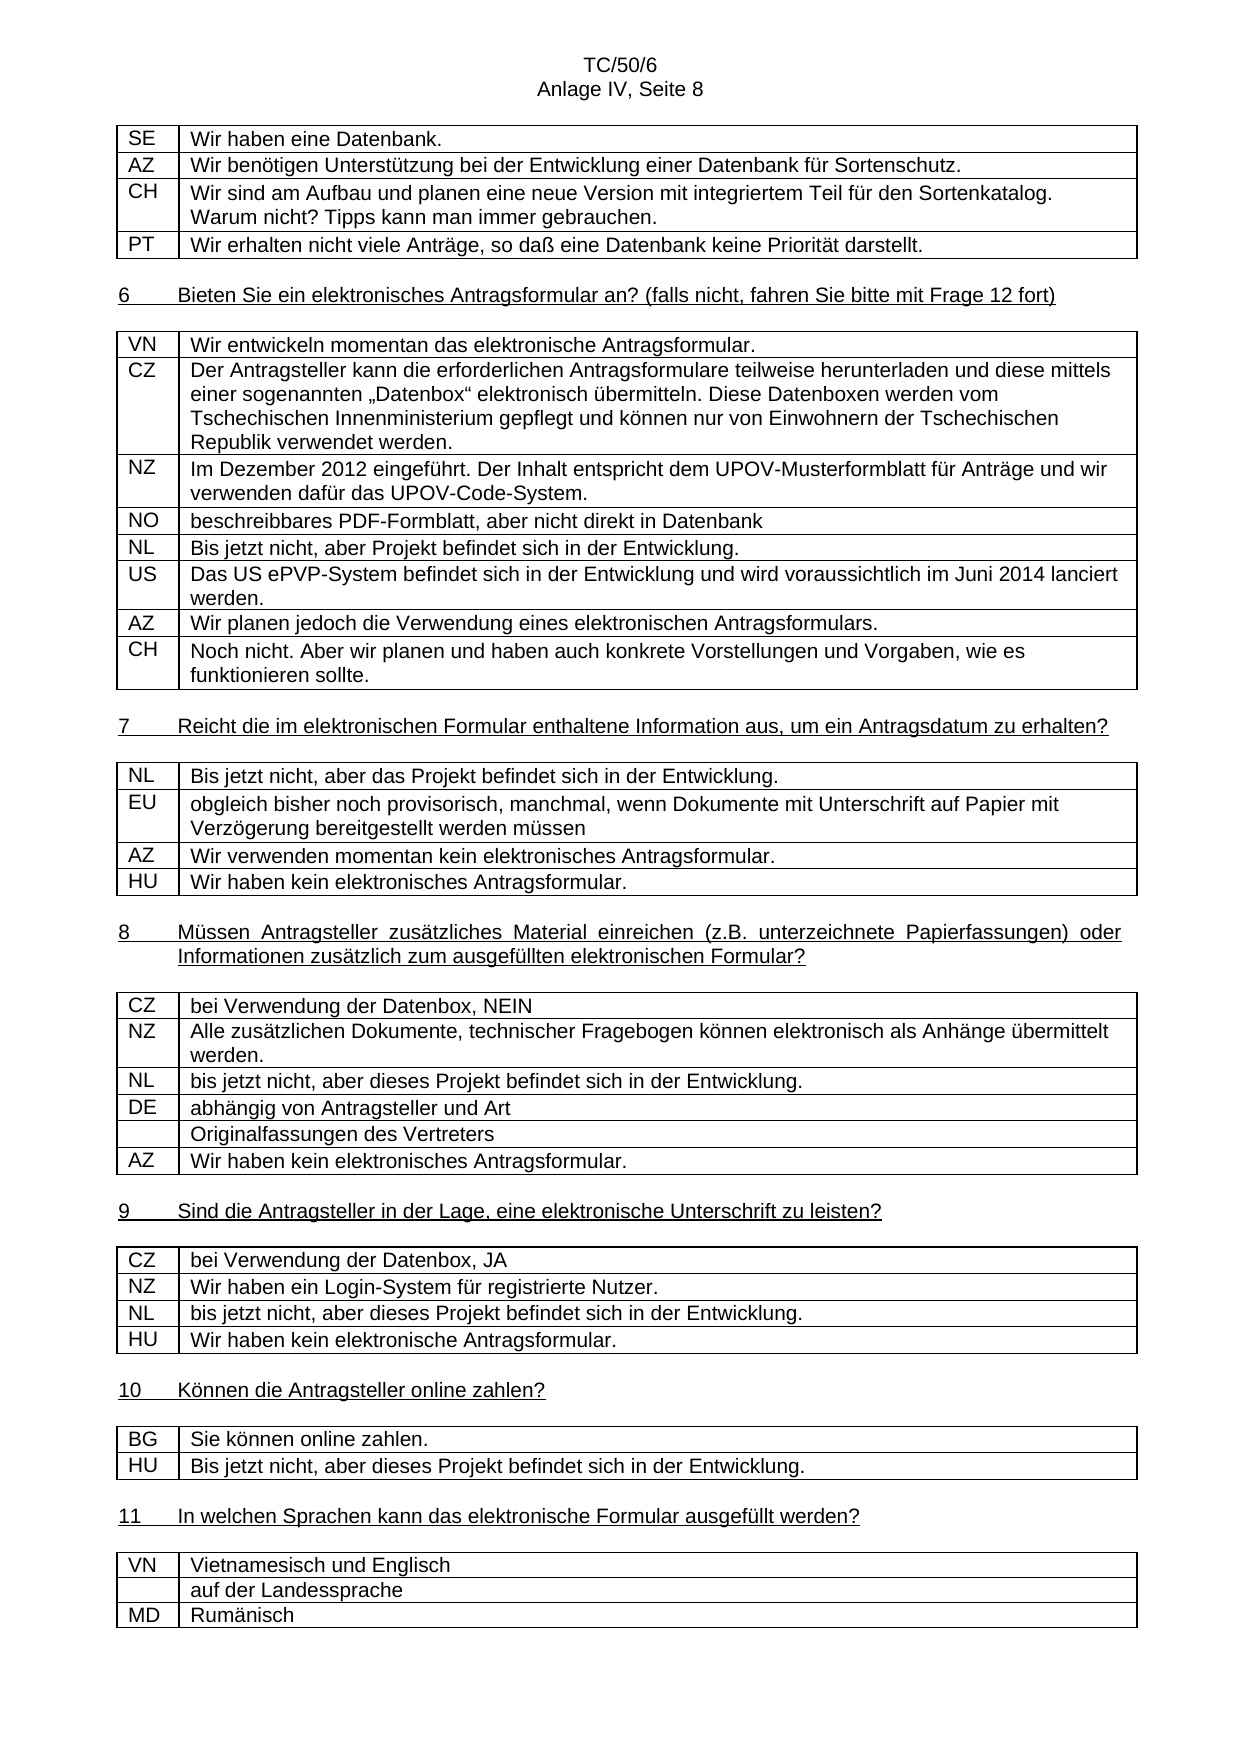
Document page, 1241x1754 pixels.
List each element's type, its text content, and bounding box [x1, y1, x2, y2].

table_header Wir entwickeln momentan das elektronische Antragsformular. [180, 332, 1136, 357]
table_cell Wir verwenden momentan kein elektronisches Antragsformular. [180, 843, 1136, 868]
table_header NL [118, 763, 178, 788]
table_cell CH [118, 179, 178, 231]
table_cell Wir planen jedoch die Verwendung eines elektronischen Antragsformulars. [180, 610, 1136, 636]
table_cell NZ [118, 1019, 178, 1067]
table_cell Wir haben eine Datenbank. [180, 126, 1136, 152]
table_cell [118, 1121, 178, 1147]
table_cell obgleich bisher noch provisorisch, manchmal, wenn Dokumente mit Unterschrift auf Papier mit Verzögerung bereitgestellt werden müssen [180, 790, 1136, 842]
table_cell AZ [118, 1148, 178, 1173]
table_cell auf der Landessprache [180, 1578, 1136, 1602]
subtitle 7 Reicht die im elektronischen Formular enthaltene Information aus, um ein Antragsdatum zu erhalten? [118, 714, 1122, 738]
table_cell PT [118, 232, 178, 258]
table_cell US [118, 561, 178, 609]
table_header bei Verwendung der Datenbox, JA [180, 1248, 1136, 1273]
table_header VN [118, 332, 178, 357]
table_cell AZ [118, 610, 178, 636]
subtitle 8 Müssen Antragsteller zusätzliches Material einreichen (z.B. unterzeichnete Papierfassungen) oder Informationen zusätzlich zum ausgefüllten elektronischen Formular? [118, 942, 1122, 968]
table_cell Noch nicht. Aber wir planen und haben auch konkrete Vorstellungen und Vorgaben, wie es funktionieren sollte. [180, 637, 1136, 689]
table_cell Wir haben kein elektronische Antragsformular. [180, 1327, 1136, 1353]
table_cell Wir benötigen Unterstützung bei der Entwicklung einer Datenbank für Sortenschutz. [180, 153, 1136, 178]
subtitle 10 Können die Antragsteller online zahlen? [118, 1378, 1122, 1402]
table_cell NZ [118, 1274, 178, 1299]
table_cell abhängig von Antragsteller und Art [180, 1095, 1136, 1120]
table_header VN [118, 1553, 178, 1577]
table_header CZ [118, 1248, 178, 1273]
table_cell CH [118, 637, 178, 689]
table_cell [118, 1578, 178, 1602]
subtitle 9 Sind die Antragsteller in der Lage, eine elektronische Unterschrift zu leisten? [118, 1198, 1122, 1222]
subtitle 11 In welchen Sprachen kann das elektronische Formular ausgefüllt werden? [118, 1504, 1122, 1528]
table_cell NO [118, 508, 178, 534]
table_cell CZ [118, 358, 178, 454]
subtitle 6 Bieten Sie ein elektronisches Antragsformular an? (falls nicht, fahren Sie bitte mit Frage 12 fort) [118, 283, 1122, 307]
table_cell Rumänisch [180, 1603, 1136, 1627]
table_cell Wir haben kein elektronisches Antragsformular. [180, 1148, 1136, 1173]
table_cell SE [118, 126, 178, 152]
table_cell Alle zusätzlichen Dokumente, technischer Fragebogen können elektronisch als Anhänge übermittelt werden. [180, 1019, 1136, 1067]
table_cell Das US ePVP-System befindet sich in der Entwicklung und wird voraussichtlich im Juni 2014 lanciert werden. [180, 561, 1136, 609]
table_header BG [118, 1427, 178, 1452]
table_cell HU [118, 1453, 178, 1479]
table_cell NL [118, 1068, 178, 1094]
table_cell Im Dezember 2012 eingeführt. Der Inhalt entspricht dem UPOV-Musterformblatt für Anträge und wir verwenden dafür das UPOV-Code-System. [180, 455, 1136, 507]
table_cell HU [118, 869, 178, 895]
table_cell Wir haben kein elektronisches Antragsformular. [180, 869, 1136, 895]
table_cell AZ [118, 153, 178, 178]
table_cell Der Antragsteller kann die erforderlichen Antragsformulare teilweise herunterladen und diese mittels einer sogenannten „Datenbox“ elektronisch übermitteln. Diese Datenboxen werden vom Tschechischen Innenministerium gepflegt und können nur von Einwohnern der Tschechischen Republik verwendet werden. [180, 358, 1136, 454]
table_header CZ [118, 993, 178, 1018]
table_cell Wir erhalten nicht viele Anträge, so daß eine Datenbank keine Priorität darstellt. [180, 232, 1136, 258]
table_cell Originalfassungen des Vertreters [180, 1121, 1136, 1147]
table_cell DE [118, 1095, 178, 1120]
table_cell AZ [118, 843, 178, 868]
table_cell NL [118, 1301, 178, 1326]
table_cell NL [118, 535, 178, 560]
table_cell Wir haben ein Login-System für registrierte Nutzer. [180, 1274, 1136, 1299]
subtitle 8 Müssen Antragsteller zusätzliches Material einreichen (z.B. unterzeichnete Papierfassungen) oder Informationen zusätzlich zum ausgefüllten elektronischen Formular? [118, 920, 1122, 941]
table_cell bis jetzt nicht, aber dieses Projekt befindet sich in der Entwicklung. [180, 1068, 1136, 1094]
table_cell Bis jetzt nicht, aber Projekt befindet sich in der Entwicklung. [180, 535, 1136, 560]
table_header Vietnamesisch und Englisch [180, 1553, 1136, 1577]
table_cell beschreibbares PDF-Formblatt, aber nicht direkt in Datenbank [180, 508, 1136, 534]
table_cell HU [118, 1327, 178, 1353]
table_cell MD [118, 1603, 178, 1627]
table_header Sie können online zahlen. [180, 1427, 1136, 1452]
table_cell Wir sind am Aufbau und planen eine neue Version mit integriertem Teil für den Sortenkatalog. Warum nicht? Tipps kann man immer gebrauchen. [180, 179, 1136, 231]
table_header Bis jetzt nicht, aber das Projekt befindet sich in der Entwicklung. [180, 763, 1136, 788]
table_cell NZ [118, 455, 178, 507]
table_header bei Verwendung der Datenbox, NEIN [180, 993, 1136, 1018]
table_cell EU [118, 790, 178, 842]
table_cell bis jetzt nicht, aber dieses Projekt befindet sich in der Entwicklung. [180, 1301, 1136, 1326]
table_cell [180, 1453, 1136, 1479]
